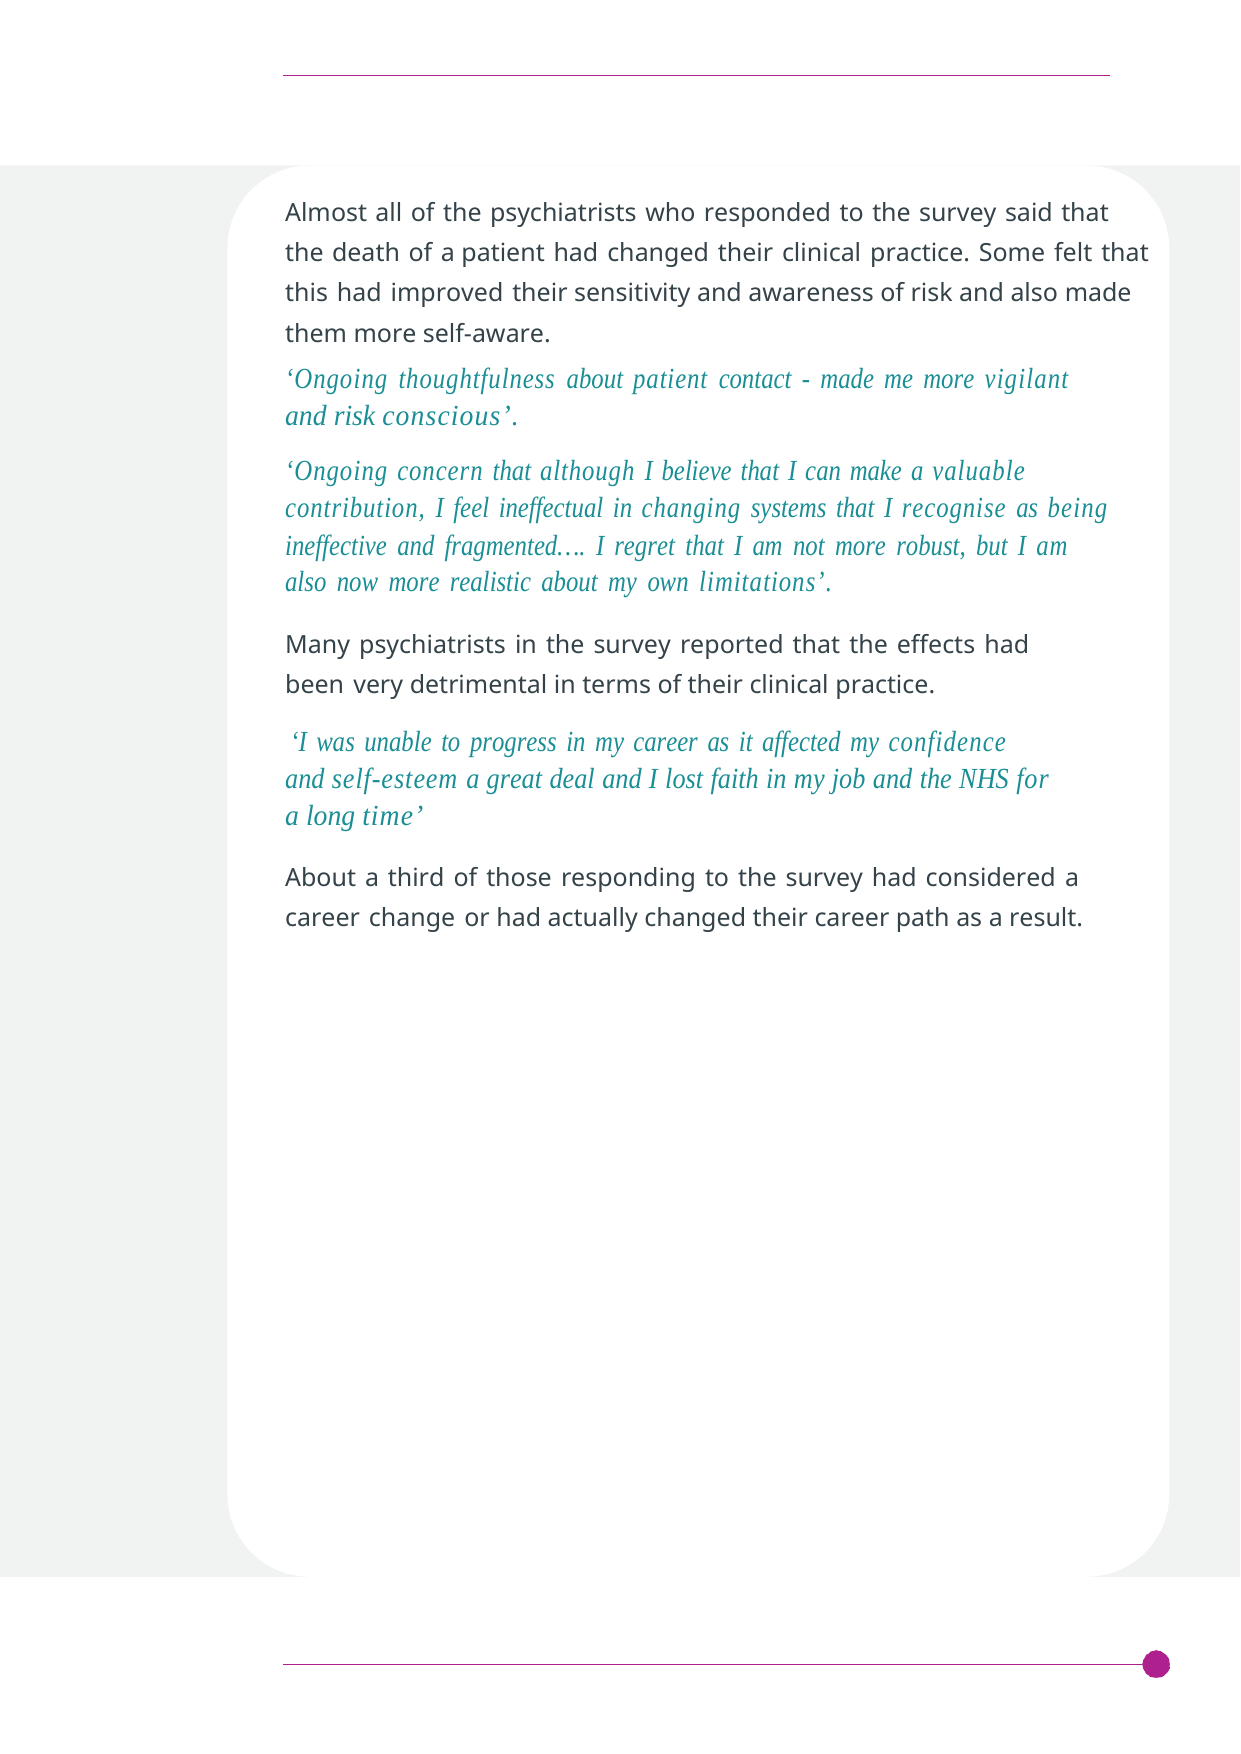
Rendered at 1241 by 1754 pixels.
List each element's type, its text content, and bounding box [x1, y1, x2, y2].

text ‘Ongoing concern that although I believe that I can make a valuable [285, 453, 1151, 486]
text ‘Ongoing thoughtfulness about patient contact - made me more vigilant and risk conscious’. [285, 361, 1103, 432]
text About a third of those responding to the survey had considered a career change or had actually changed their career path as a result. [285, 860, 1103, 934]
text Almost all of the psychiatrists who responded to the survey said that the death of a patient had changed their clinical practice. Some felt that this had improved their sensitivity and awareness of risk and also made them more self-aware. [285, 195, 1151, 349]
text also now more realistic about my own limitations’. [285, 565, 1151, 598]
picture [1142, 1650, 1170, 1678]
text ‘I was unable to progress in my career as it affected my confidence [290, 724, 1151, 757]
text contribution, I feel ineffectual in changing systems that I recognise as being ineffective and fragmented…. I regret that I am not more robust, but I am [285, 490, 1151, 561]
text and self-esteem a great deal and I lost faith in my job and the NHS for a long time’ [285, 761, 1052, 832]
text Many psychiatrists in the survey reported that the effects had been very detrimental in terms of their clinical practice. [285, 626, 1068, 701]
